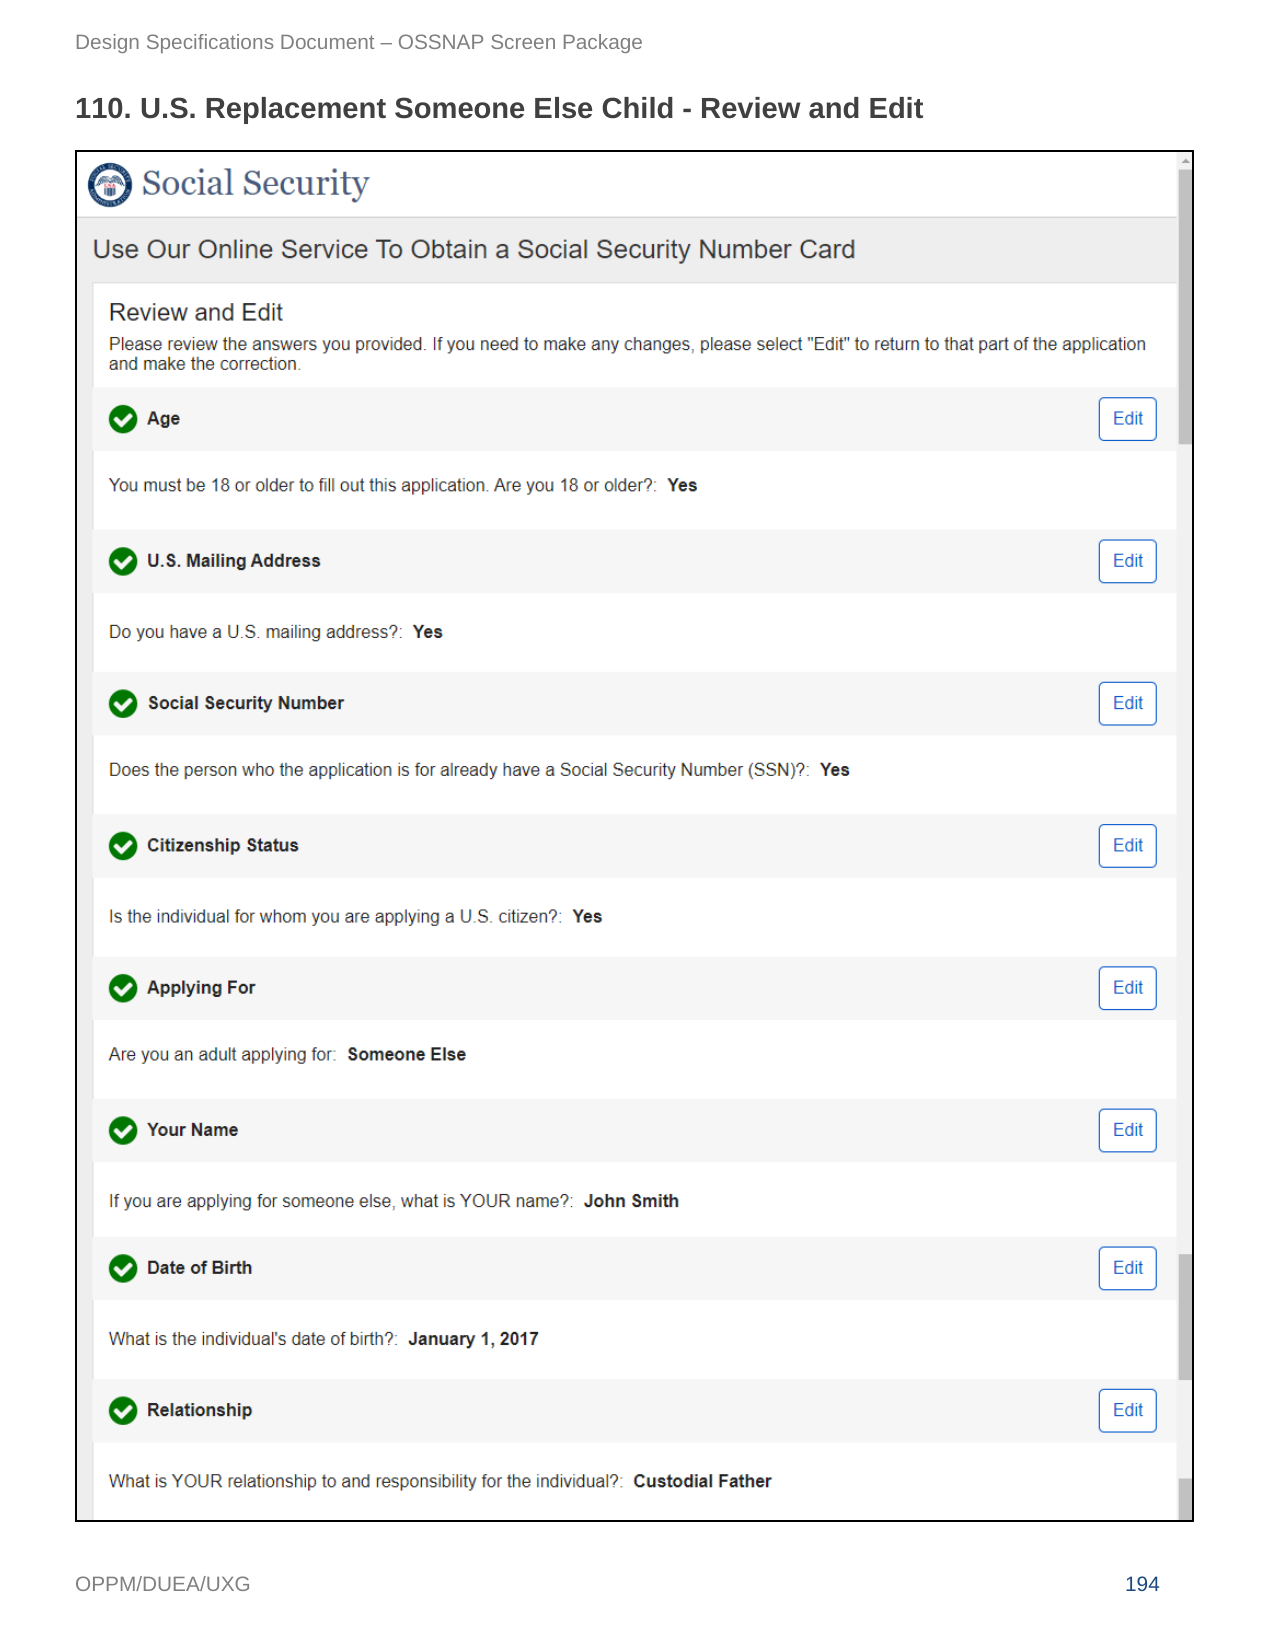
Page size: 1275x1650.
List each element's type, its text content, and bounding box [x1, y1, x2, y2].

picture [77, 152, 1192, 1520]
subtitle U.S. Replacement Someone Else Child - Review and Edit [75, 91, 1200, 125]
